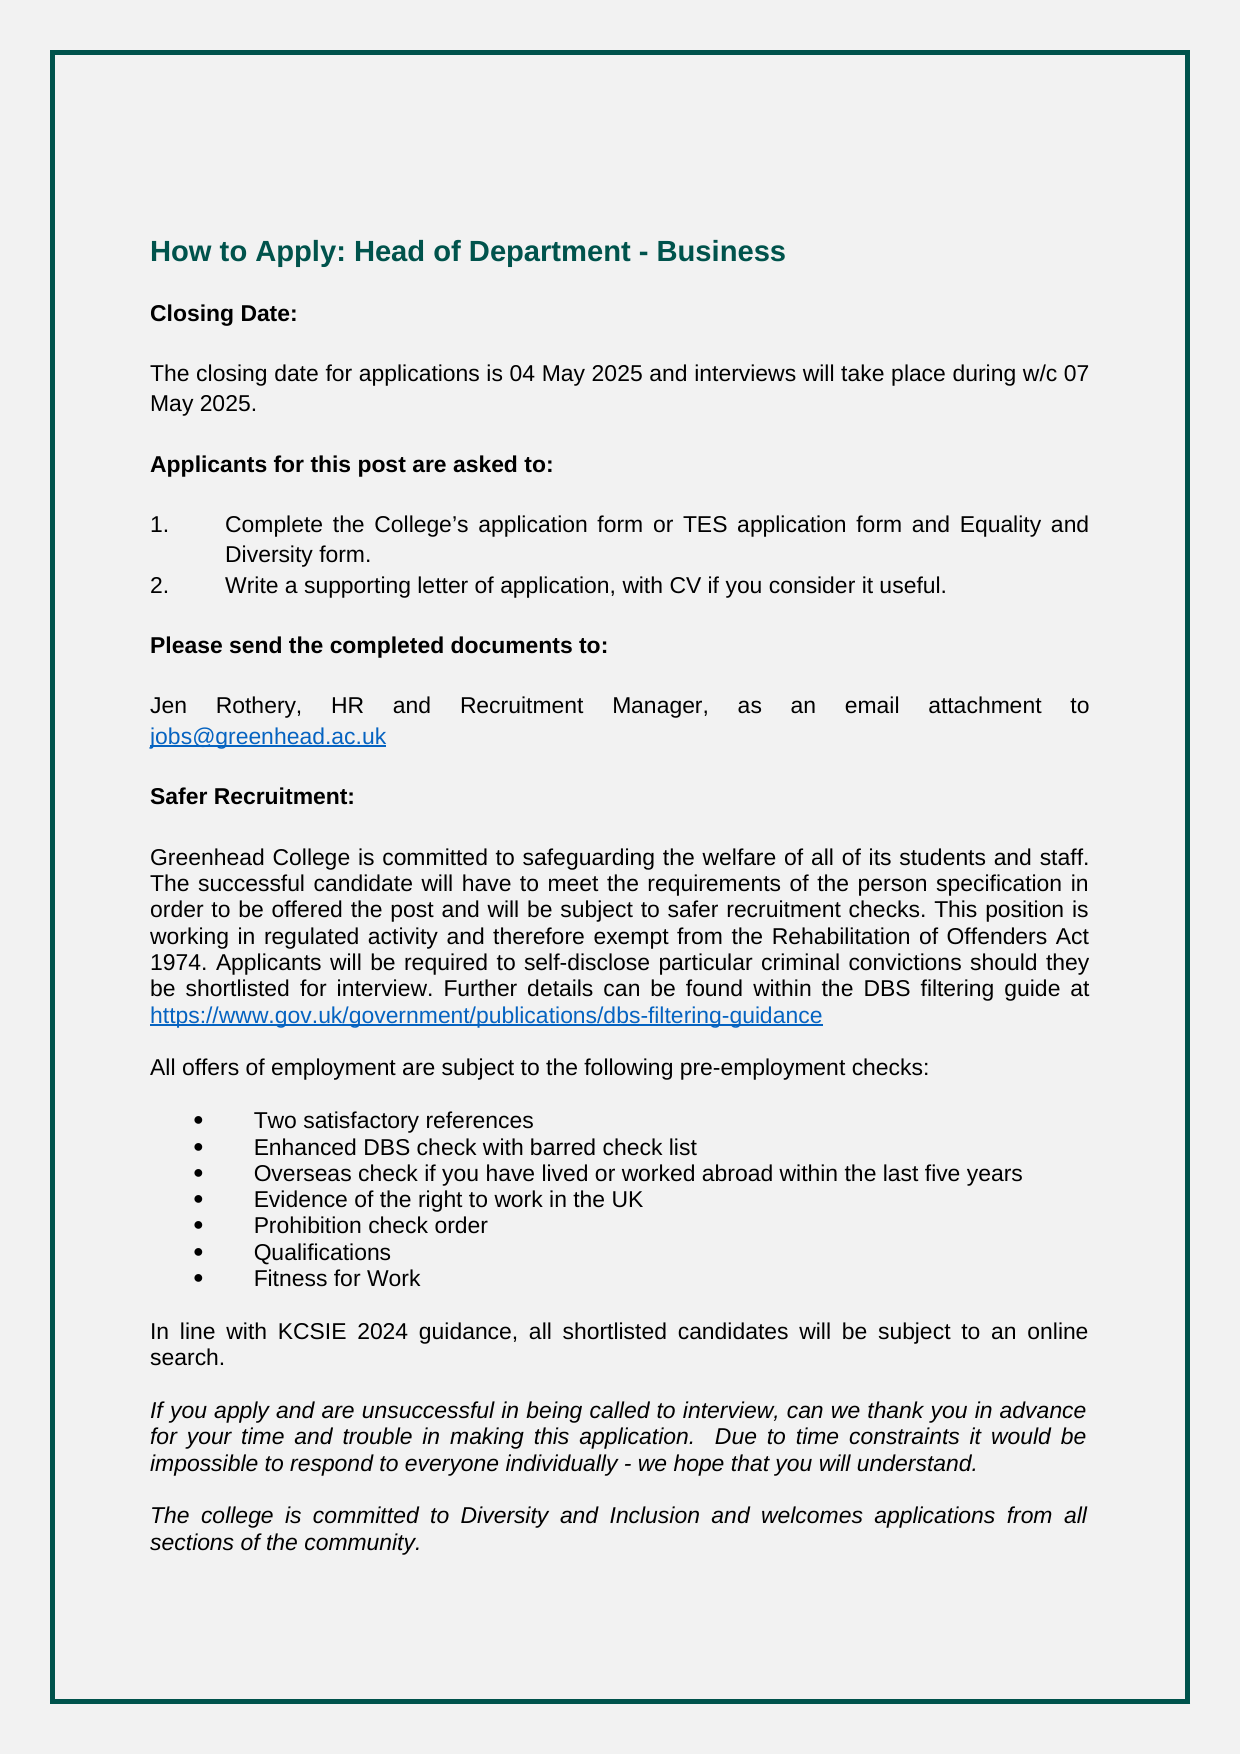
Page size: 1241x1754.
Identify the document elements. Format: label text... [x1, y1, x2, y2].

text The closing date for applications is 04 May 2025 and interviews will take place during w/c 07 May 2025. [150, 360, 1090, 417]
list Fitness for Work [194, 1265, 1090, 1292]
text If you apply and are unsuccessful in being called to interview, can we thank you in advance for your time and trouble in making this application. Due to time constraints it would be impossible to respond to everyone individually - we hope that you will understand. [150, 1397, 1090, 1476]
list Enhanced DBS check with barred check list [194, 1133, 1090, 1160]
text All offers of employment are subject to the following pre-employment checks: [150, 1054, 1090, 1081]
list Qualifications [194, 1239, 1090, 1265]
list Prohibition check order [194, 1212, 1090, 1239]
text How to Apply: Head of Department - Business [150, 234, 1090, 267]
text Please send the completed documents to: [150, 632, 1090, 658]
text The college is committed to Diversity and Inclusion and welcomes applications from all sections of the community. [150, 1502, 1090, 1555]
text Applicants for this post are asked to: [150, 451, 1090, 477]
list Overseas check if you have lived or worked abroad within the last five years [194, 1160, 1090, 1186]
text Greenhead College is committed to safeguarding the welfare of all of its students and staff. The successful candidate will have to meet the requirements of the person specification in order to be offered the post and will be subject to safer recruitment checks. This position is working in regulated activity and therefore exempt from the Rehabilitation of Offenders Act 1974. Applicants will be required to self-disclose particular criminal convictions should they be shortlisted for interview. Further details can be found within the DBS filtering guide at https://www.gov.uk/government/publications/dbs-filtering-guidance [150, 843, 1090, 1028]
list Evidence of the right to work in the UK [194, 1186, 1090, 1212]
text Closing Date: [150, 300, 1090, 326]
list Two satisfactory references [194, 1107, 1090, 1133]
text Safer Recruitment: [150, 783, 1090, 809]
text In line with KCSIE 2024 guidance, all shortlisted candidates will be subject to an online search. [150, 1318, 1090, 1371]
list Write a supporting letter of application, with CV if you consider it useful. [150, 572, 1090, 598]
list Complete the College’s application form or TES application form and Equality and Diversity form. [150, 511, 1090, 568]
text Jen Rothery, HR and Recruitment Manager, as an email attachment to jobs@greenhead.ac.uk [150, 692, 1090, 749]
